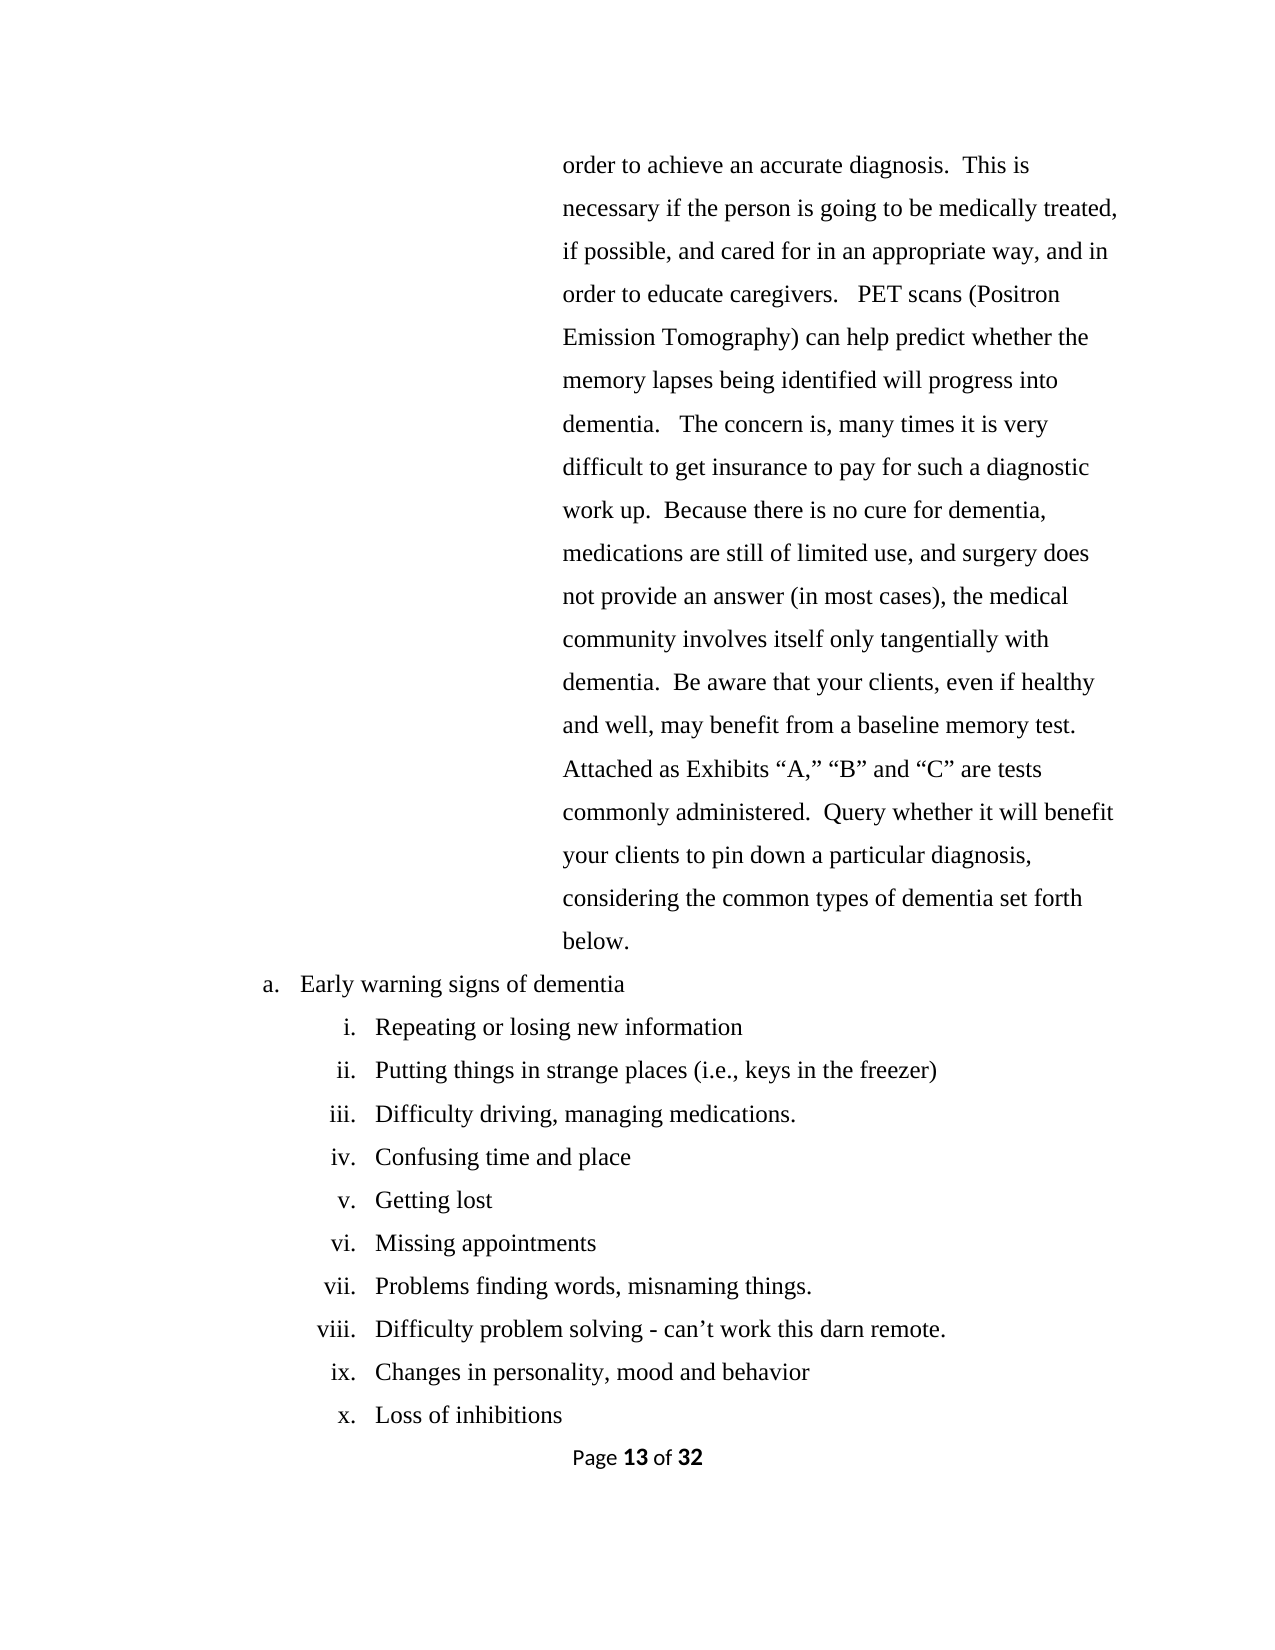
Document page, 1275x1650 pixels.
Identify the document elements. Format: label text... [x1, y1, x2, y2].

list Missing appointments [356, 1228, 1125, 1257]
list Putting things in strange places (i.e., keys in the freezer) [356, 1056, 1125, 1084]
list Loss of inhibitions [356, 1401, 1125, 1429]
list Problems finding words, misnaming things. [356, 1271, 1125, 1300]
list Changes in personality, mood and behavior [356, 1357, 1125, 1386]
list Repeating or losing new information [356, 1012, 1125, 1041]
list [525, 150, 1125, 955]
list Getting lost [356, 1185, 1125, 1214]
list Early warning signs of dementia [262, 969, 1125, 998]
list Confusing time and place [356, 1142, 1125, 1171]
list Difficulty problem solving - can’t work this darn remote. [356, 1314, 1125, 1343]
list Difficulty driving, managing medications. [356, 1099, 1125, 1127]
